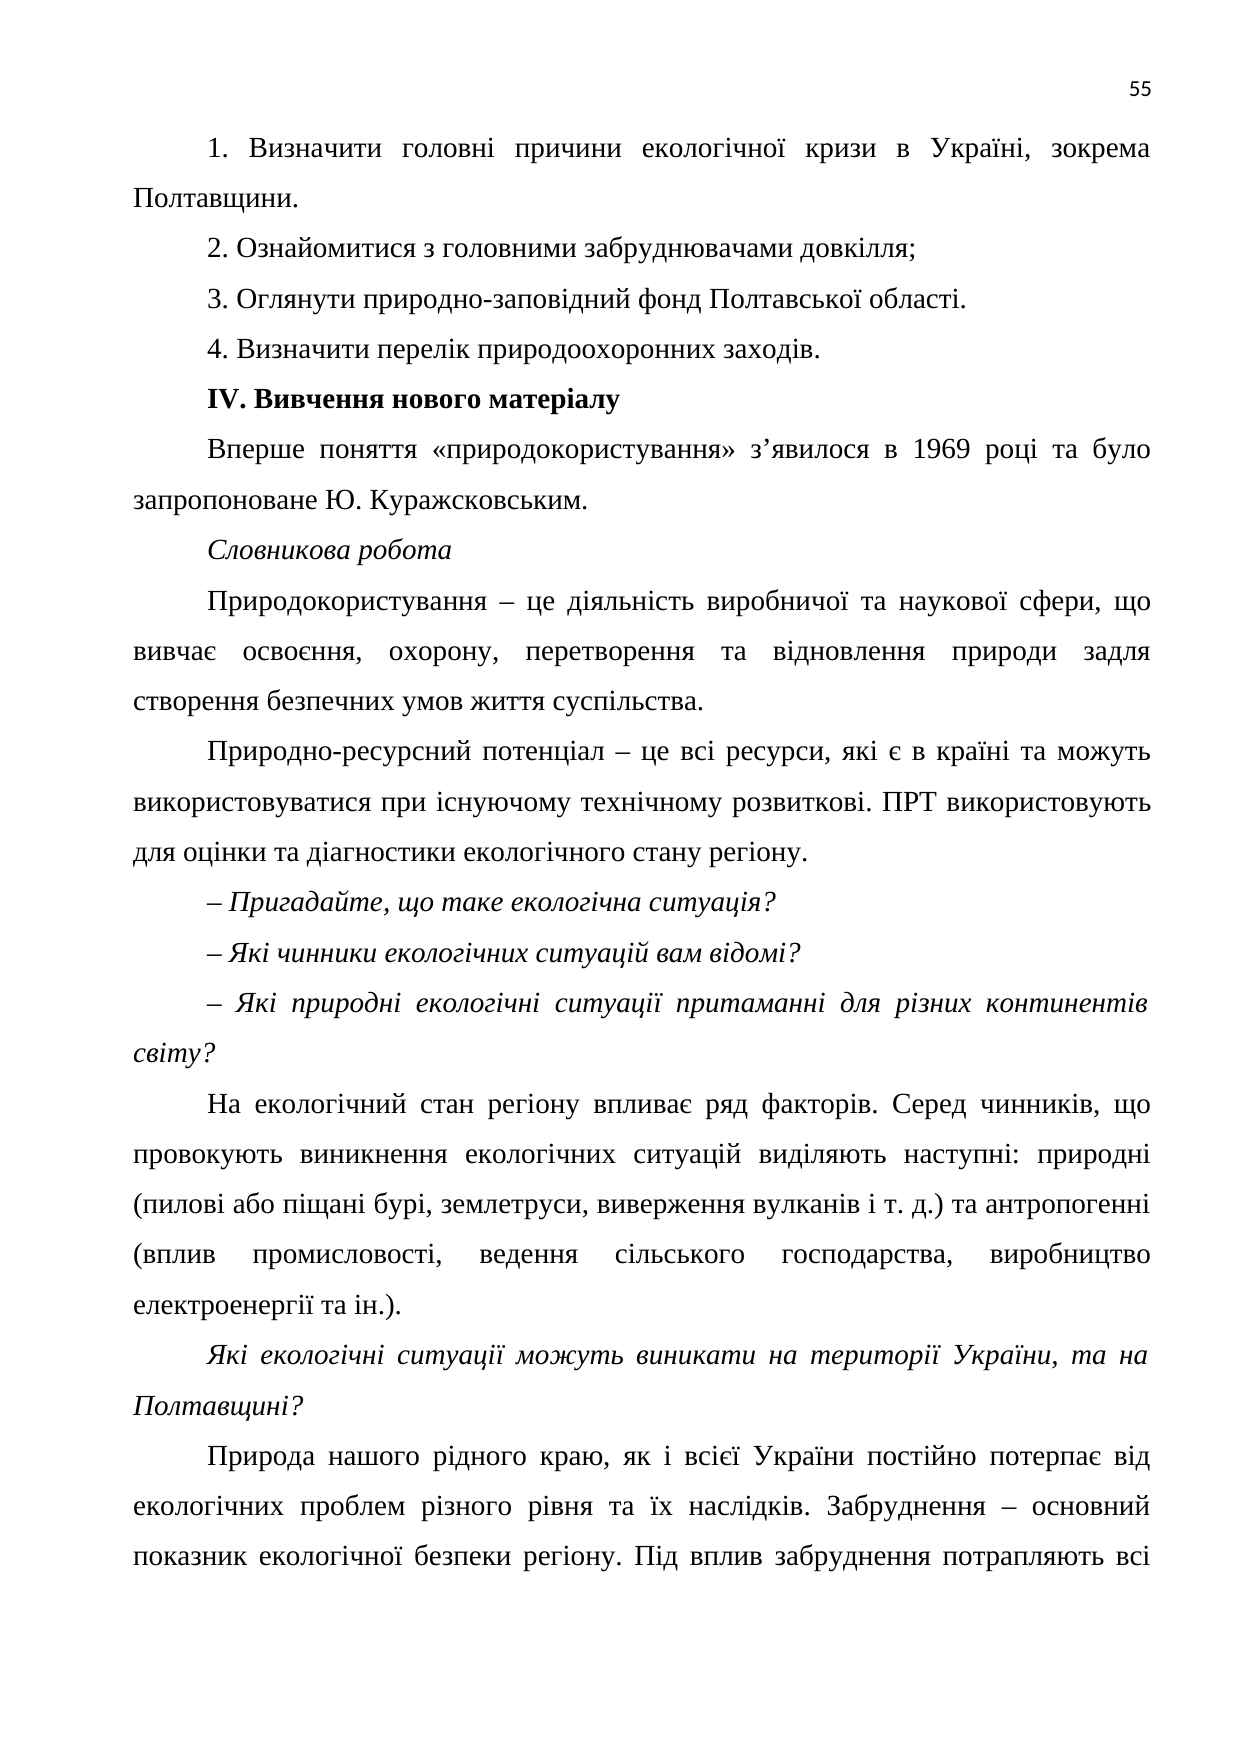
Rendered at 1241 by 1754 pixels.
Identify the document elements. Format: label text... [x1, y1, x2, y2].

text – Пригадайте, що таке екологічна ситуація? [133, 884, 1152, 918]
text Словникова робота [133, 532, 1152, 566]
text Природокористування – це діяльність виробничої та наукової сфери, що вивчає освоєння, охорону, перетворення та відновлення природи задля створення безпечних умов життя суспільства. [133, 583, 1152, 717]
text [133, 1438, 1152, 1572]
text 2. Ознайомитися з головними забруднювачами довкілля; [133, 230, 1152, 264]
text ІV. Вивчення нового матеріалу [133, 381, 1152, 415]
text 3. Оглянути природно-заповідний фонд Полтавської області. [133, 281, 1152, 314]
text На екологічний стан регіону впливає ряд факторів. Серед чинників, що провокують виникнення екологічних ситуацій виділяють наступні: природні (пилові або піщані бурі, землетруси, виверження вулканів і т. д.) та антропогенні (вплив промисловості, ведення сільського господарства, виробництво електроенергії та ін.). [133, 1086, 1152, 1321]
text 4. Визначити перелік природоохоронних заходів. [133, 331, 1152, 364]
text – Які природні екологічні ситуації притаманні для різних континентів світу? [133, 985, 1152, 1069]
text – Які чинники екологічних ситуацій вам відомі? [133, 935, 1152, 968]
text Які екологічні ситуації можуть виникати на території України, та на Полтавщині? [133, 1337, 1152, 1421]
text 1. Визначити головні причини екологічної кризи в Україні, зокрема Полтавщини. [133, 130, 1152, 214]
text Природно-ресурсний потенціал – це всі ресурси, які є в країні та можуть використовуватися при існуючому технічному розвиткові. ПРТ використовують для оцінки та діагностики екологічного стану регіону. [133, 733, 1152, 868]
text Вперше поняття «природокористування» з’явилося в 1969 році та було запропоноване Ю. Куражсковським. [133, 432, 1152, 516]
